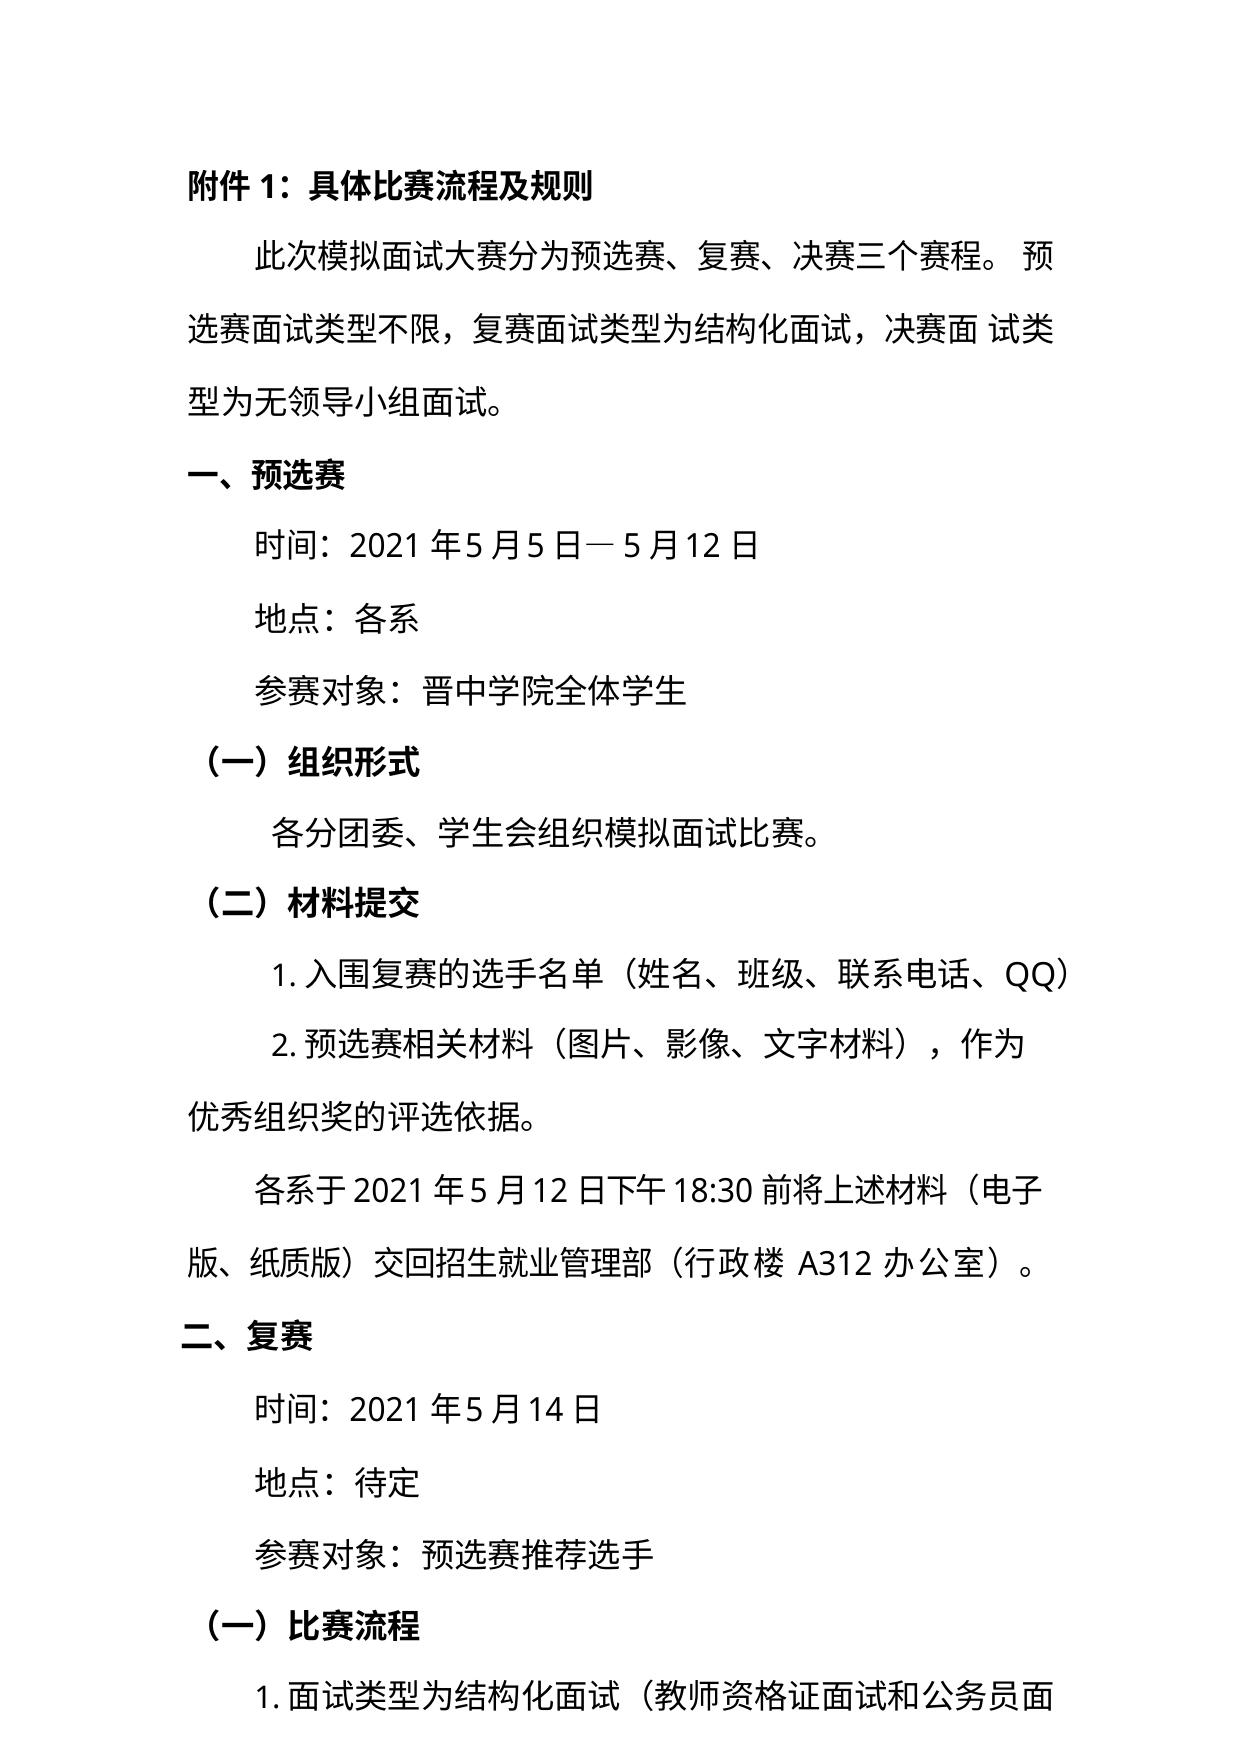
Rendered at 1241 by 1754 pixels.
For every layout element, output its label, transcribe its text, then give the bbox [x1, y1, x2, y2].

subtitle 附件 1：具体比赛流程及规则 [187, 159, 1207, 208]
text 各分团委、学生会组织模拟面试比赛。 [271, 806, 1207, 854]
text 此次模拟面试大赛分为预选赛、复赛、决赛三个赛程。 预选赛面试类型不限，复赛面试类型为结构化面试，决赛面 试类型为无领导小组面试。 [187, 230, 1054, 424]
subtitle （二）材料提交 [187, 877, 1207, 925]
list 入围复赛的选手名单（姓名、班级、联系电话、QQ） [271, 947, 1207, 996]
text 时间：2021 年 5 月 14 日地点：待定 [254, 1383, 613, 1504]
text 时间：2021 年 5 月 5 日— 5 月 12 日地点：各系 [254, 519, 788, 641]
text 二、复赛 [46, 1310, 1069, 1358]
text 参赛对象：预选赛推荐选手 [254, 1529, 1207, 1577]
subtitle （一）组织形式 [187, 736, 1207, 784]
list 面试类型为结构化面试（教师资格证面试和公务员面 [254, 1670, 1207, 1718]
subtitle 一、预选赛 [187, 449, 1207, 497]
list 预选赛相关材料（图片、影像、文字材料），作为优秀组织奖的评选依据。 [187, 1018, 1053, 1139]
subtitle （一）比赛流程 [187, 1600, 1207, 1648]
text 各系于 2021 年 5 月 12 日下午 18:30 前将上述材料（电子版、纸质版）交回招生就业管理部（行政楼 A312 办公室）。 [187, 1164, 1069, 1285]
text 参赛对象：晋中学院全体学生 [254, 665, 1207, 713]
